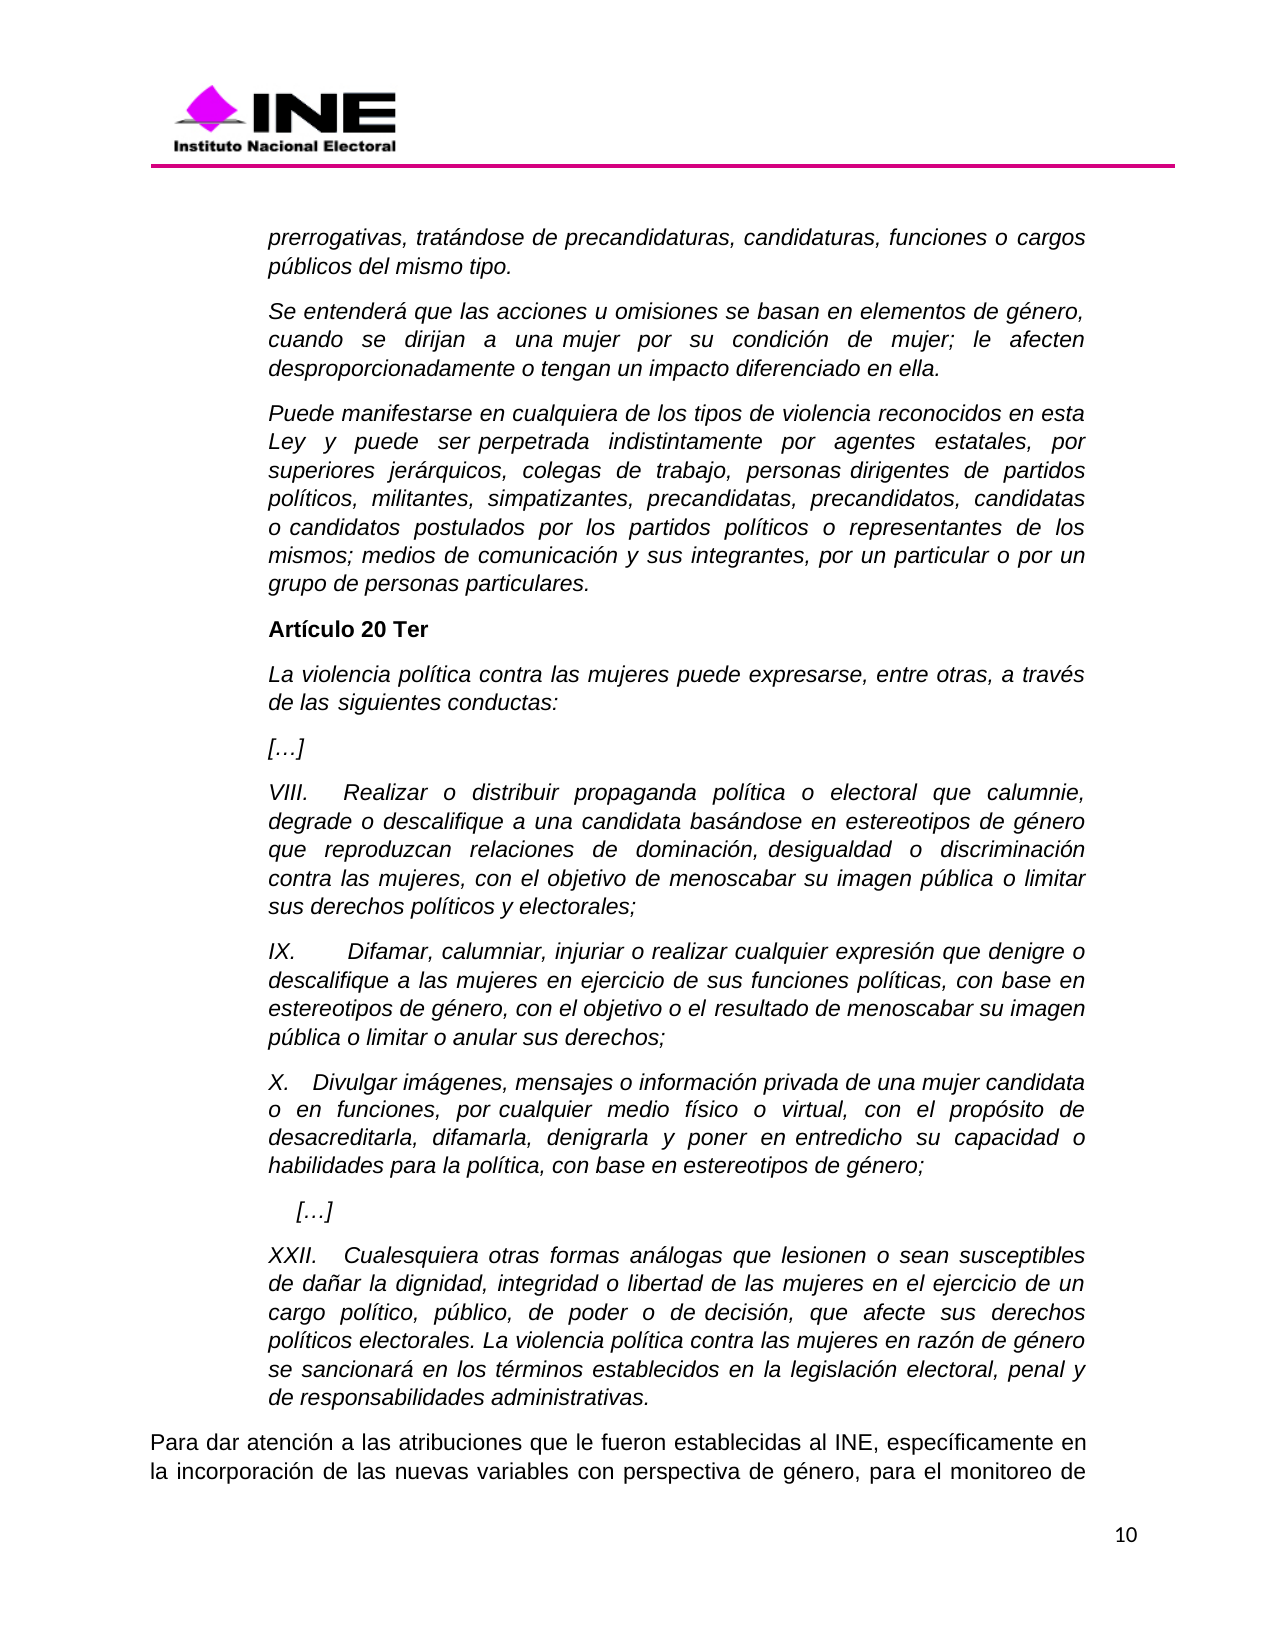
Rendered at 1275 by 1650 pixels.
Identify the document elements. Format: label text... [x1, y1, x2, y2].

list […] [268, 1197, 1088, 1223]
text IX. Difamar, calumniar, injuriar o realizar cualquier expresión que denigre o descalifique a las mujeres en ejercicio de sus funciones políticas, con base en estereotipos de género, con el objetivo o el resultado de menoscabar su imagen pública o limitar o anular sus derechos; [268, 938, 1088, 1050]
picture [161, 75, 409, 164]
text X. Divulgar imágenes, mensajes o información privada de una mujer candidata o en funciones, por cualquier medio físico o virtual, con el propósito de desacreditarla, difamarla, denigrarla y poner en entredicho su capacidad o habilidades para la política, con base en estereotipos de género; [268, 1068, 1088, 1179]
text VIII. Realizar o distribuir propaganda política o electoral que calumnie, degrade o descalifique a una candidata basándose en estereotipos de género que reproduzcan relaciones de dominación, desigualdad o discriminación contra las mujeres, con el objetivo de menoscabar su imagen pública o limitar sus derechos políticos y electorales; [268, 779, 1088, 919]
text […] [268, 734, 1088, 761]
text XXII. Cualesquiera otras formas análogas que lesionen o sean susceptibles de dañar la dignidad, integridad o libertad de las mujeres en el ejercicio de un cargo político, público, de poder o de decisión, que afecte sus derechos políticos electorales. La violencia política contra las mujeres en razón de género se sancionará en los términos establecidos en la legislación electoral, penal y de responsabilidades administrativas. [268, 1242, 1088, 1411]
text Artículo 20 Ter [194, 616, 1088, 642]
text Se entenderá que las acciones u omisiones se basan en elementos de género, cuando se dirijan a una mujer por su condición de mujer; le afecten desproporcionadamente o tengan un impacto diferenciado en ella. [268, 298, 1088, 381]
text Puede manifestarse en cualquiera de los tipos de violencia reconocidos en esta Ley y puede ser perpetrada indistintamente por agentes estatales, por superiores jerárquicos, colegas de trabajo, personas dirigentes de partidos políticos, militantes, simpatizantes, precandidatas, precandidatos, candidatas o candidatos postulados por los partidos políticos o representantes de los mismos; medios de comunicación y sus integrantes, por un particular o por un grupo de personas particulares. [268, 400, 1088, 597]
text La violencia política contra las mujeres puede expresarse, entre otras, a través de las siguientes conductas: [268, 661, 1088, 715]
